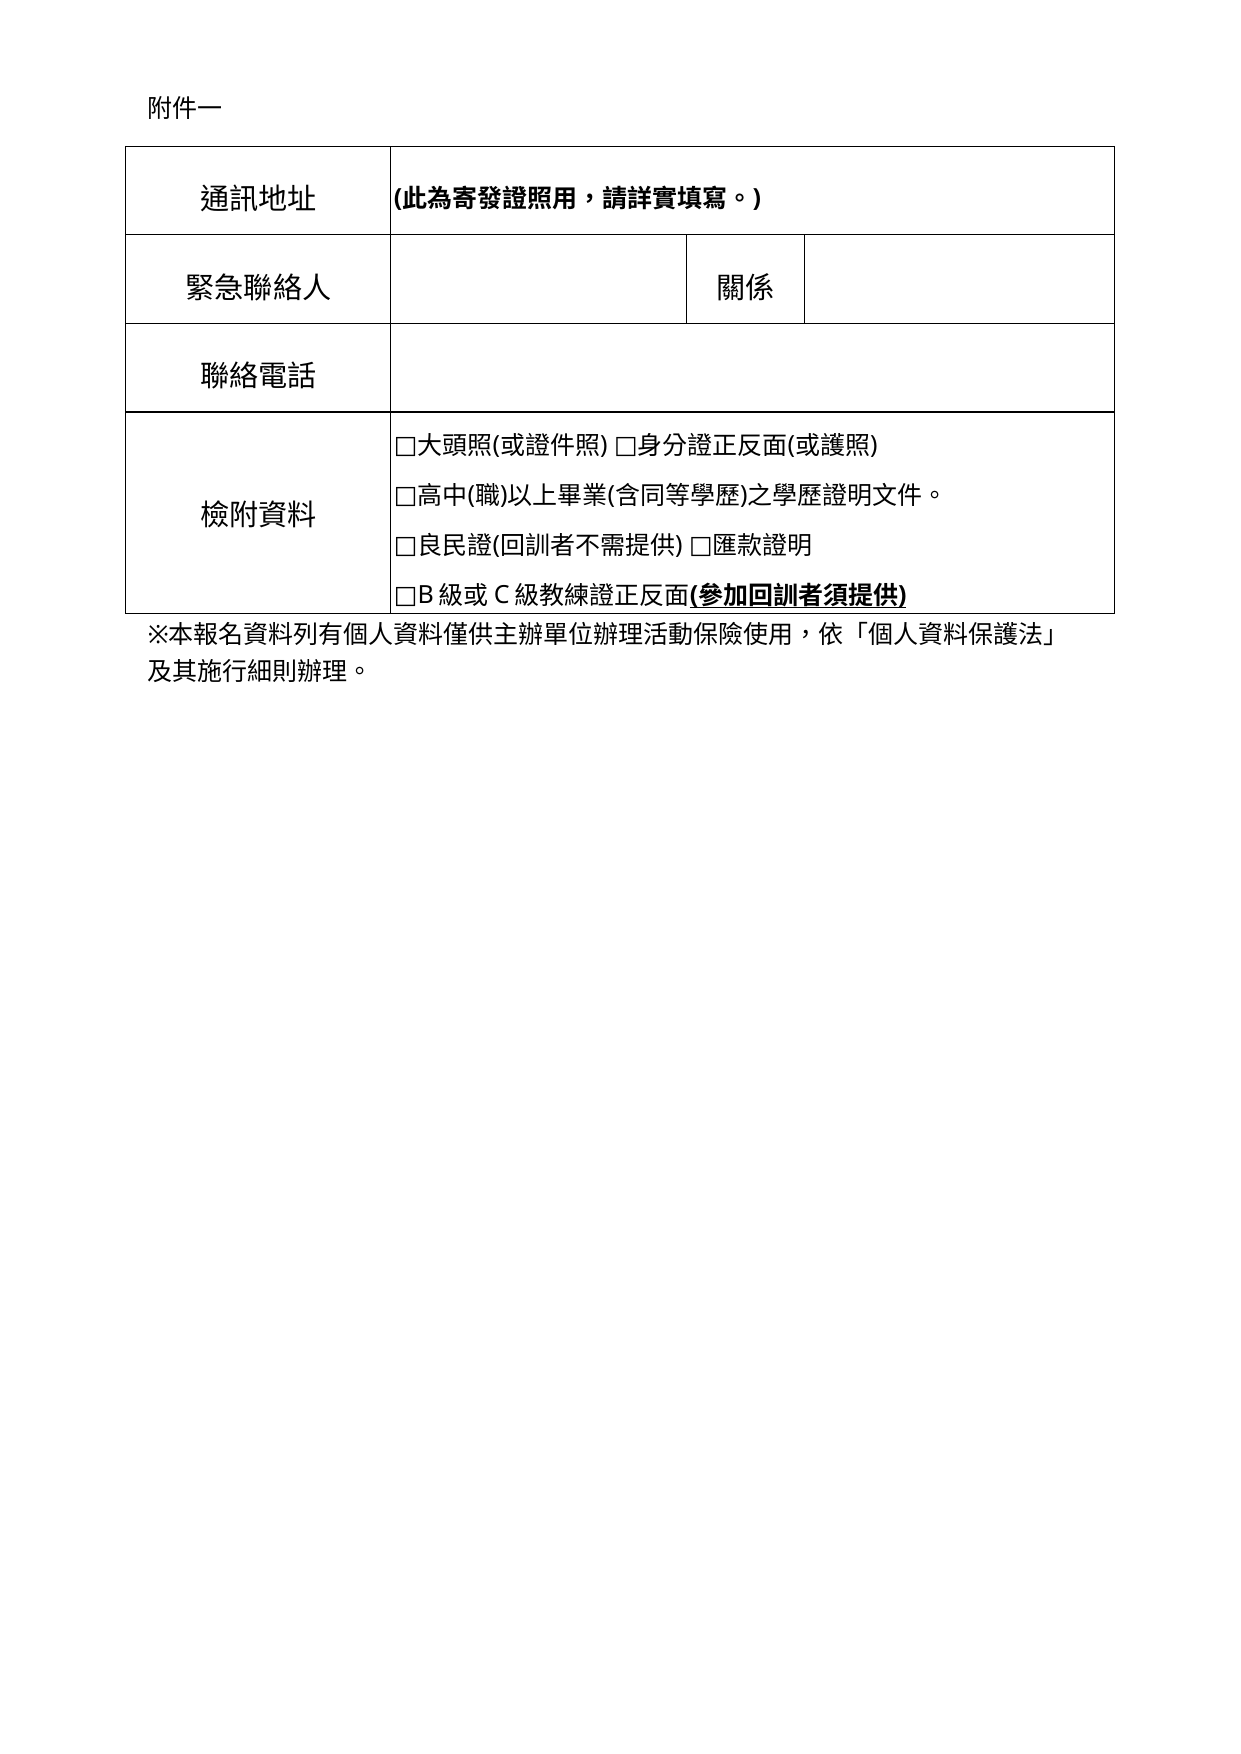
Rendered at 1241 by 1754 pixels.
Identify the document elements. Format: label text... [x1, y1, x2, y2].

table_cell 通訊地址 [126, 147, 390, 234]
table_cell [805, 235, 1114, 323]
table_cell □大頭照(或證件照) □身分證正反面(或護照) □高中(職)以上畢業(含同等學歷)之學歷證明文件。 □良民證(回訓者不需提供) □匯款證明 □B級或C級教練證正反面(參加回訓者須提供) [391, 413, 1114, 612]
table_cell [391, 235, 686, 323]
table_cell [391, 324, 1114, 411]
table_cell 聯絡電話 [126, 324, 390, 411]
text ※本報名資料列有個人資料僅供主辦單位辦理活動保險使用，依「個人資料保護法」及其施行細則辦理。 [148, 614, 1092, 688]
table_cell 關係 [687, 235, 804, 323]
table_cell (此為寄發證照用，請詳實填寫。) [391, 147, 1114, 234]
table_cell 檢附資料 [126, 413, 390, 612]
table_cell 緊急聯絡人 [126, 235, 390, 323]
